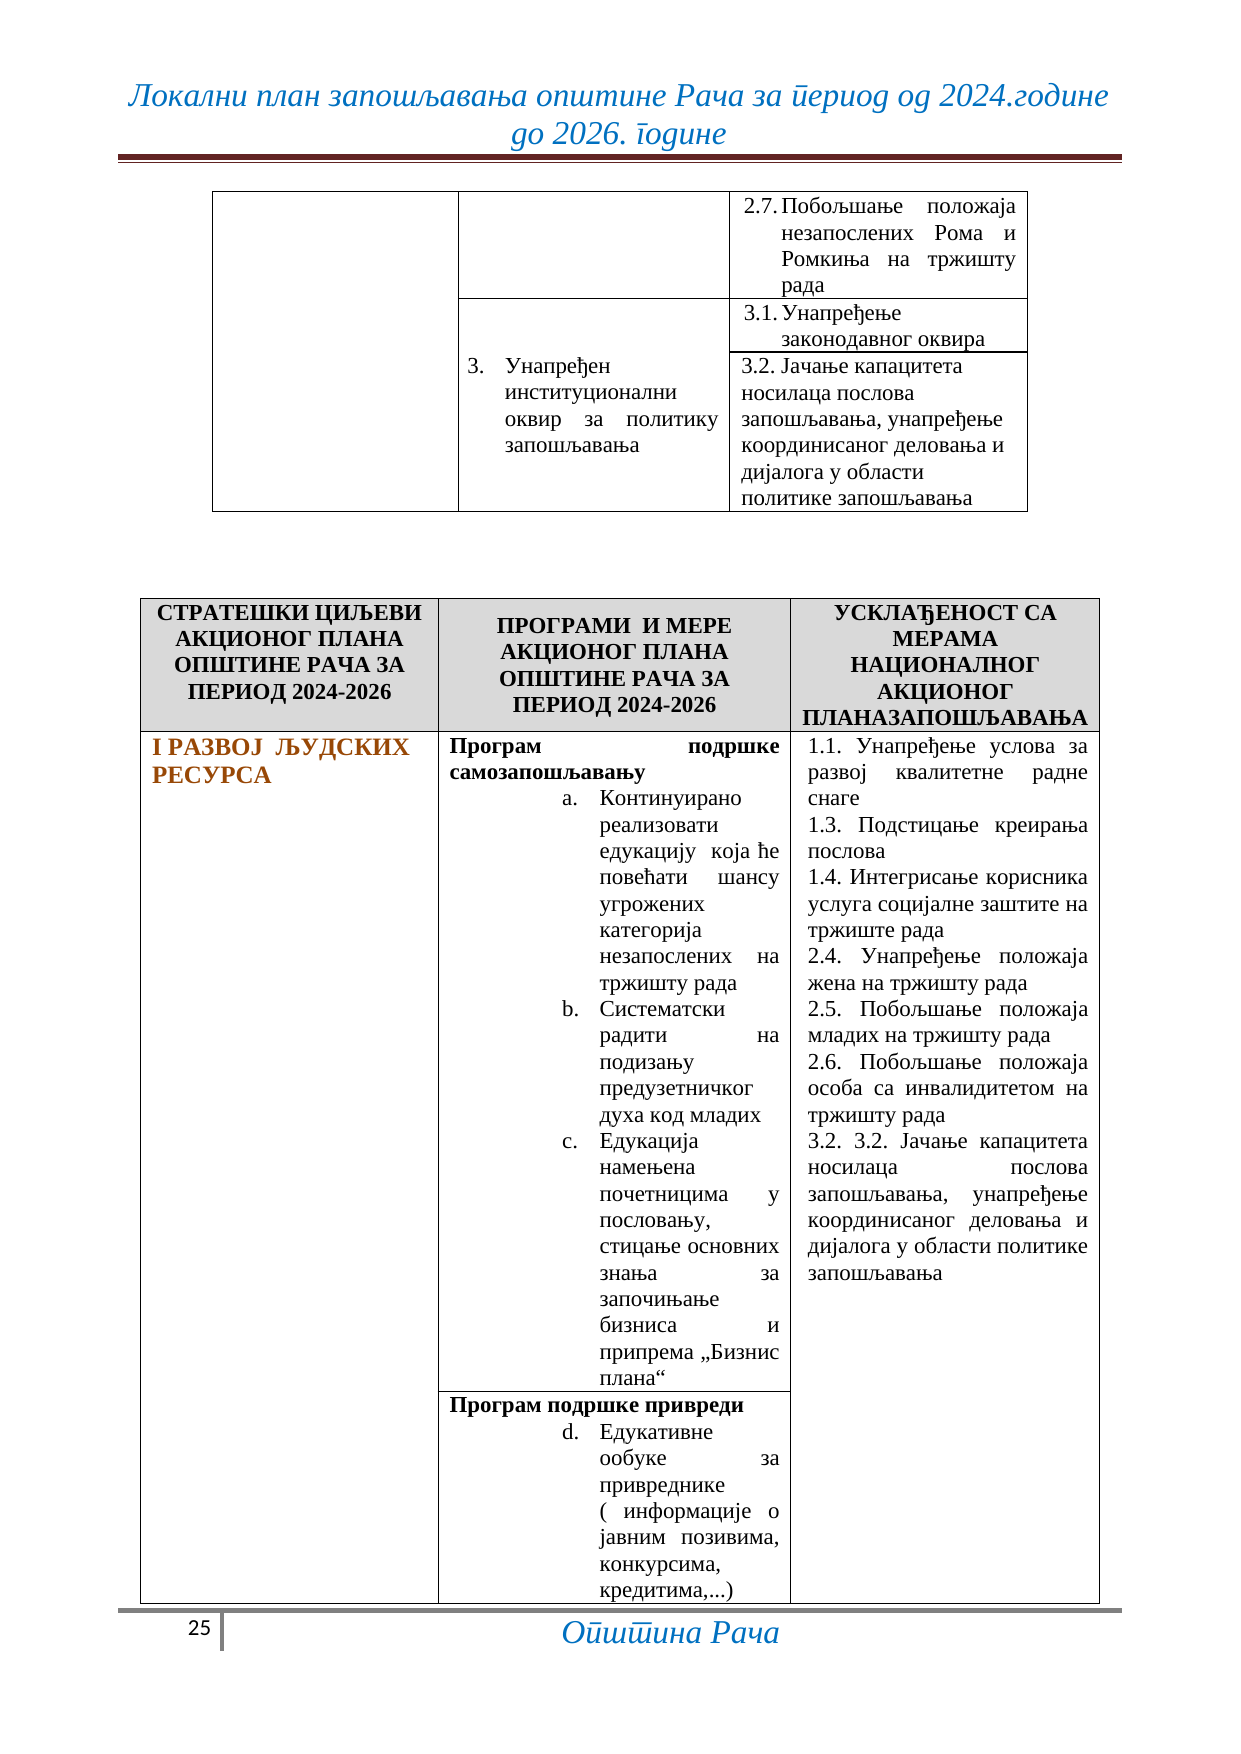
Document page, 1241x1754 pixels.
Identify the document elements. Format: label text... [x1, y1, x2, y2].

table_cell I РАЗВОЈ ЉУДСКИХ РЕСУРСА [141, 732, 438, 1602]
table_cell 3.2. Јачање капацитета носилаца послова запошљавања, унапређење координисаног деловања и дијалога у области политике запошљавања [730, 353, 1027, 511]
table_cell Унапређење законодавног оквира [730, 299, 1027, 351]
table_cell Програм подршке самозапошљавању Континуирано реализовати едукацију која ће повећати шансу угрожених категорија незапослених на тржишту рада Систематски радити на подизању предузетничког духа код младих Едукација намењена почетницима у пословању, стицање основних знања за започињање бизниса и припрема „Бизнис плана“ [439, 732, 790, 1391]
table_cell 1.1. Унапређење услова за развој квалитетне радне снаге 1.3. Подстицање креирања послова 1.4. Интегрисање корисника услуга социјалне заштите на тржиште рада 2.4. Унапређење положаја жена на тржишту рада 2.5. Побољшање положаја младих на тржишту рада 2.6. Побољшање положаја особа са инвалидитетом на тржишту рада 3.2. 3.2. Јачање капацитета носилаца послова запошљавања, унапређење координисаног деловања и дијалога у области политике запошљавања [791, 732, 1099, 1602]
table_header ПРОГРАМИ И МЕРЕ АКЦИОНОГ ПЛАНА ОПШТИНЕ РАЧА ЗА ПЕРИОД 2024-2026 [439, 599, 790, 731]
table_header СТРАТЕШКИ ЦИЉЕВИ АКЦИОНОГ ПЛАНА ОПШТИНЕ РАЧА ЗА ПЕРИОД 2024-2026 [141, 599, 438, 731]
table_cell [439, 1392, 790, 1602]
table_cell Побољшање положаја незапослених Рома и Ромкиња на тржишту рада [730, 192, 1027, 298]
table_cell Унапређен институционални оквир за политику запошљавања [459, 299, 729, 511]
table_header УСКЛАЂЕНОСТ СА МЕРАМА НАЦИОНАЛНОГ АКЦИОНОГ ПЛАНАЗАПОШЉАВАЊА [791, 599, 1099, 731]
